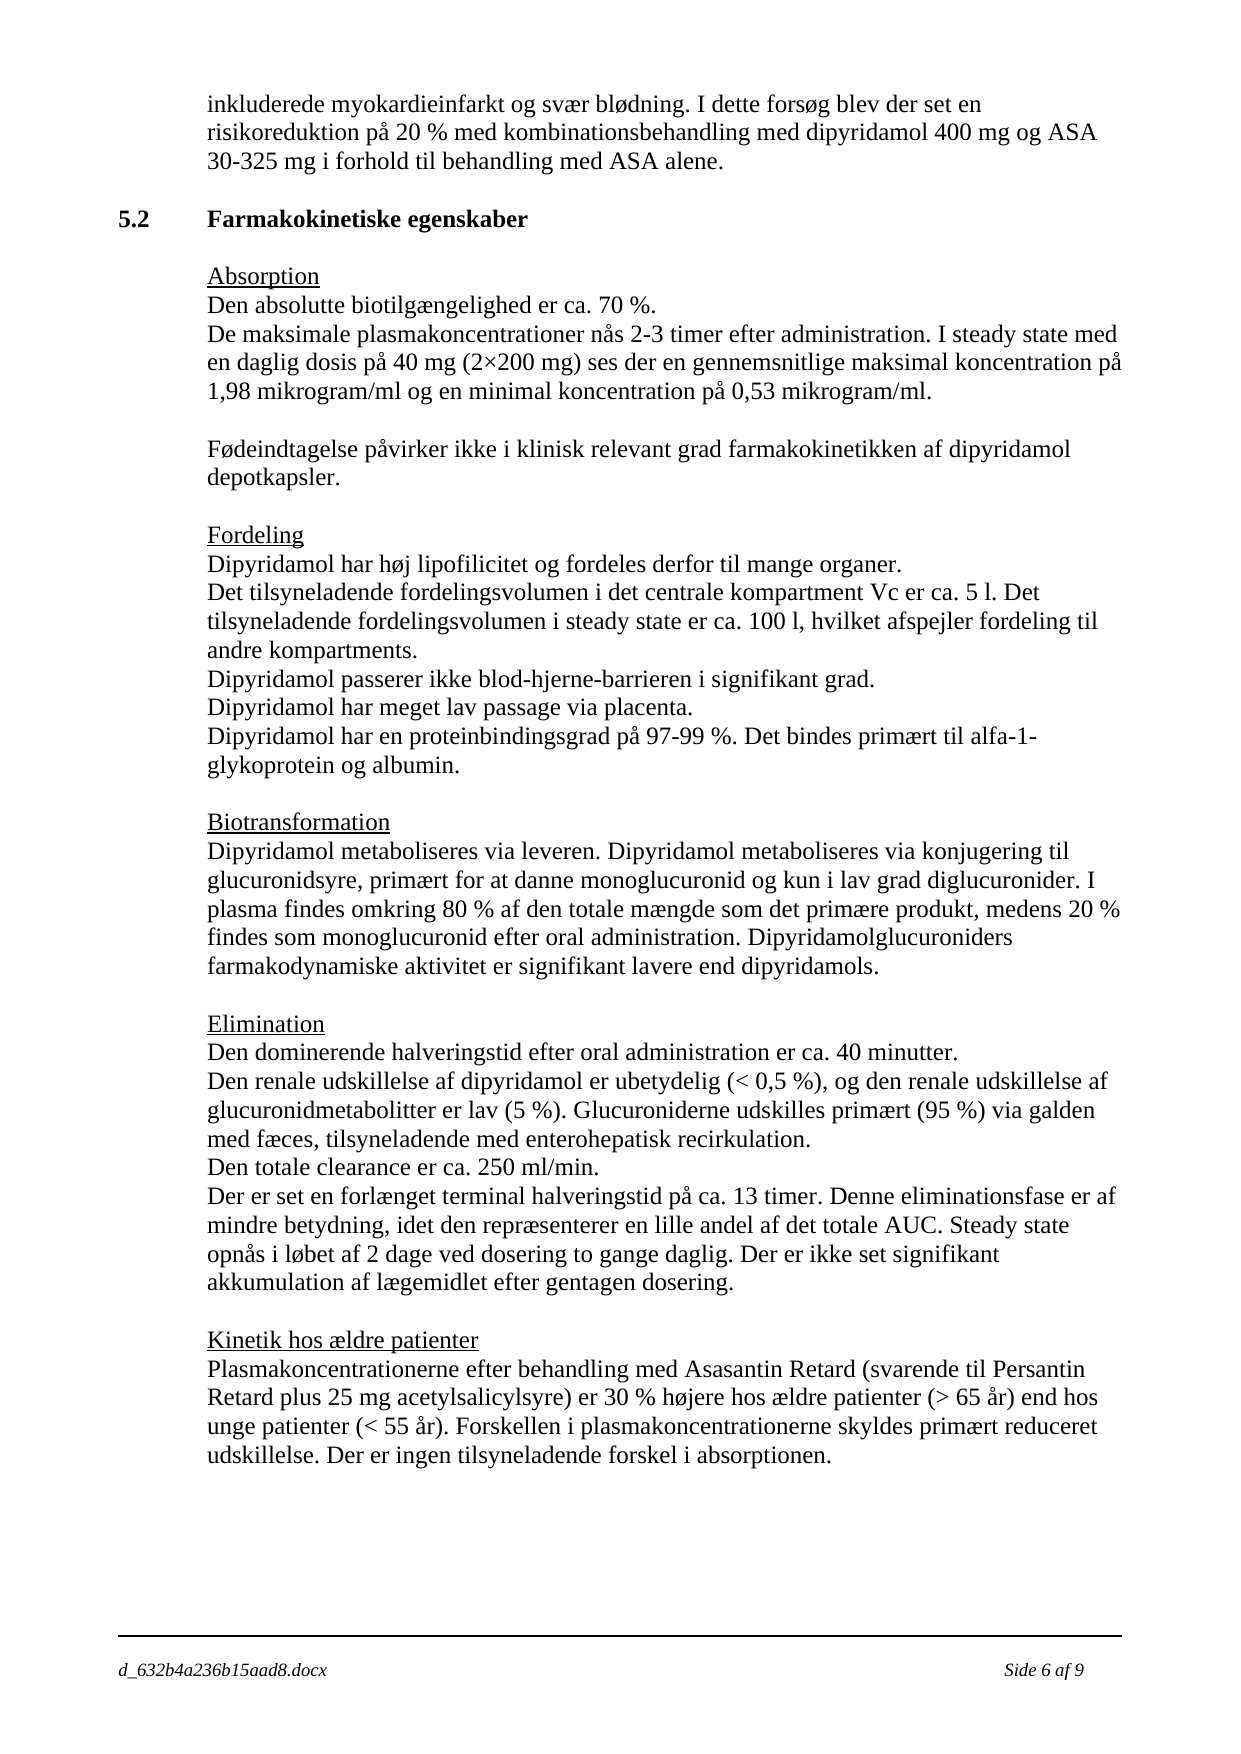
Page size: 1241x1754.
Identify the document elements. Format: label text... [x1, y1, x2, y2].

text Elimination [207, 1009, 1122, 1037]
text Den absolutte biotilgængelighed er ca. 70 %. [118, 290, 1122, 319]
text Dipyridamol passerer ikke blod-hjerne-barrieren i signifikant grad. [207, 664, 1122, 692]
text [118, 89, 1122, 175]
text Den renale udskillelse af dipyridamol er ubetydelig (< 0,5 %), og den renale udskillelse af glucuronidmetabolitter er lav (5 %). Glucuroniderne udskilles primært (95 %) via galden med fæces, tilsyneladende med enterohepatisk recirkulation. [207, 1066, 1122, 1152]
text De maksimale plasmakoncentrationer nås 2-3 timer efter administration. I steady state med en daglig dosis på 40 mg (2×200 mg) ses der en gennemsnitlige maksimal koncentration på 1,98 mikrogram/ml og en minimal koncentration på 0,53 mikrogram/ml. [207, 319, 1122, 405]
text Dipyridamol metaboliseres via leveren. Dipyridamol metaboliseres via konjugering til glucuronidsyre, primært for at danne monoglucuronid og kun i lav grad diglucuronider. I plasma findes omkring 80 % af den totale mængde som det primære produkt, medens 20 % findes som monoglucuronid efter oral administration. Dipyridamolglucuroniders farmakodynamiske aktivitet er signifikant lavere end dipyridamols. [207, 836, 1122, 980]
text 5.2 Farmakokinetiske egenskaber [118, 204, 1122, 232]
text Biotransformation [207, 807, 1122, 836]
text Fordeling [207, 520, 1122, 549]
text Der er set en forlænget terminal halveringstid på ca. 13 timer. Denne eliminationsfase er af mindre betydning, idet den repræsenterer en lille andel af det totale AUC. Steady state opnås i løbet af 2 dage ved dosering to gange daglig. Der er ikke set signifikant akkumulation af lægemidlet efter gentagen dosering. [207, 1181, 1122, 1296]
text Kinetik hos ældre patienter [207, 1325, 1122, 1354]
text Den totale clearance er ca. 250 ml/min. [207, 1152, 1122, 1181]
text Dipyridamol har høj lipofilicitet og fordeles derfor til mange organer. [207, 549, 1122, 577]
text Det tilsyneladende fordelingsvolumen i det centrale kompartment Vc er ca. 5 l. Det tilsyneladende fordelingsvolumen i steady state er ca. 100 l, hvilket afspejler fordeling til andre kompartments. [207, 577, 1122, 664]
text Den dominerende halveringstid efter oral administration er ca. 40 minutter. [207, 1037, 1122, 1066]
text Absorption [118, 261, 1122, 290]
text Fødeindtagelse påvirker ikke i klinisk relevant grad farmakokinetikken af dipyridamol depotkapsler. [207, 434, 1122, 491]
text Dipyridamol har meget lav passage via placenta. [207, 692, 1122, 721]
text Dipyridamol har en proteinbindingsgrad på 97-99 %. Det bindes primært til alfa-1-glykoprotein og albumin. [207, 721, 1122, 779]
text Plasmakoncentrationerne efter behandling med Asasantin Retard (svarende til Persantin Retard plus 25 mg acetylsalicylsyre) er 30 % højere hos ældre patienter (> 65 år) end hos unge patienter (< 55 år). Forskellen i plasmakoncentrationerne skyldes primært reduceret udskillelse. Der er ingen tilsyneladende forskel i absorptionen. [207, 1354, 1122, 1469]
